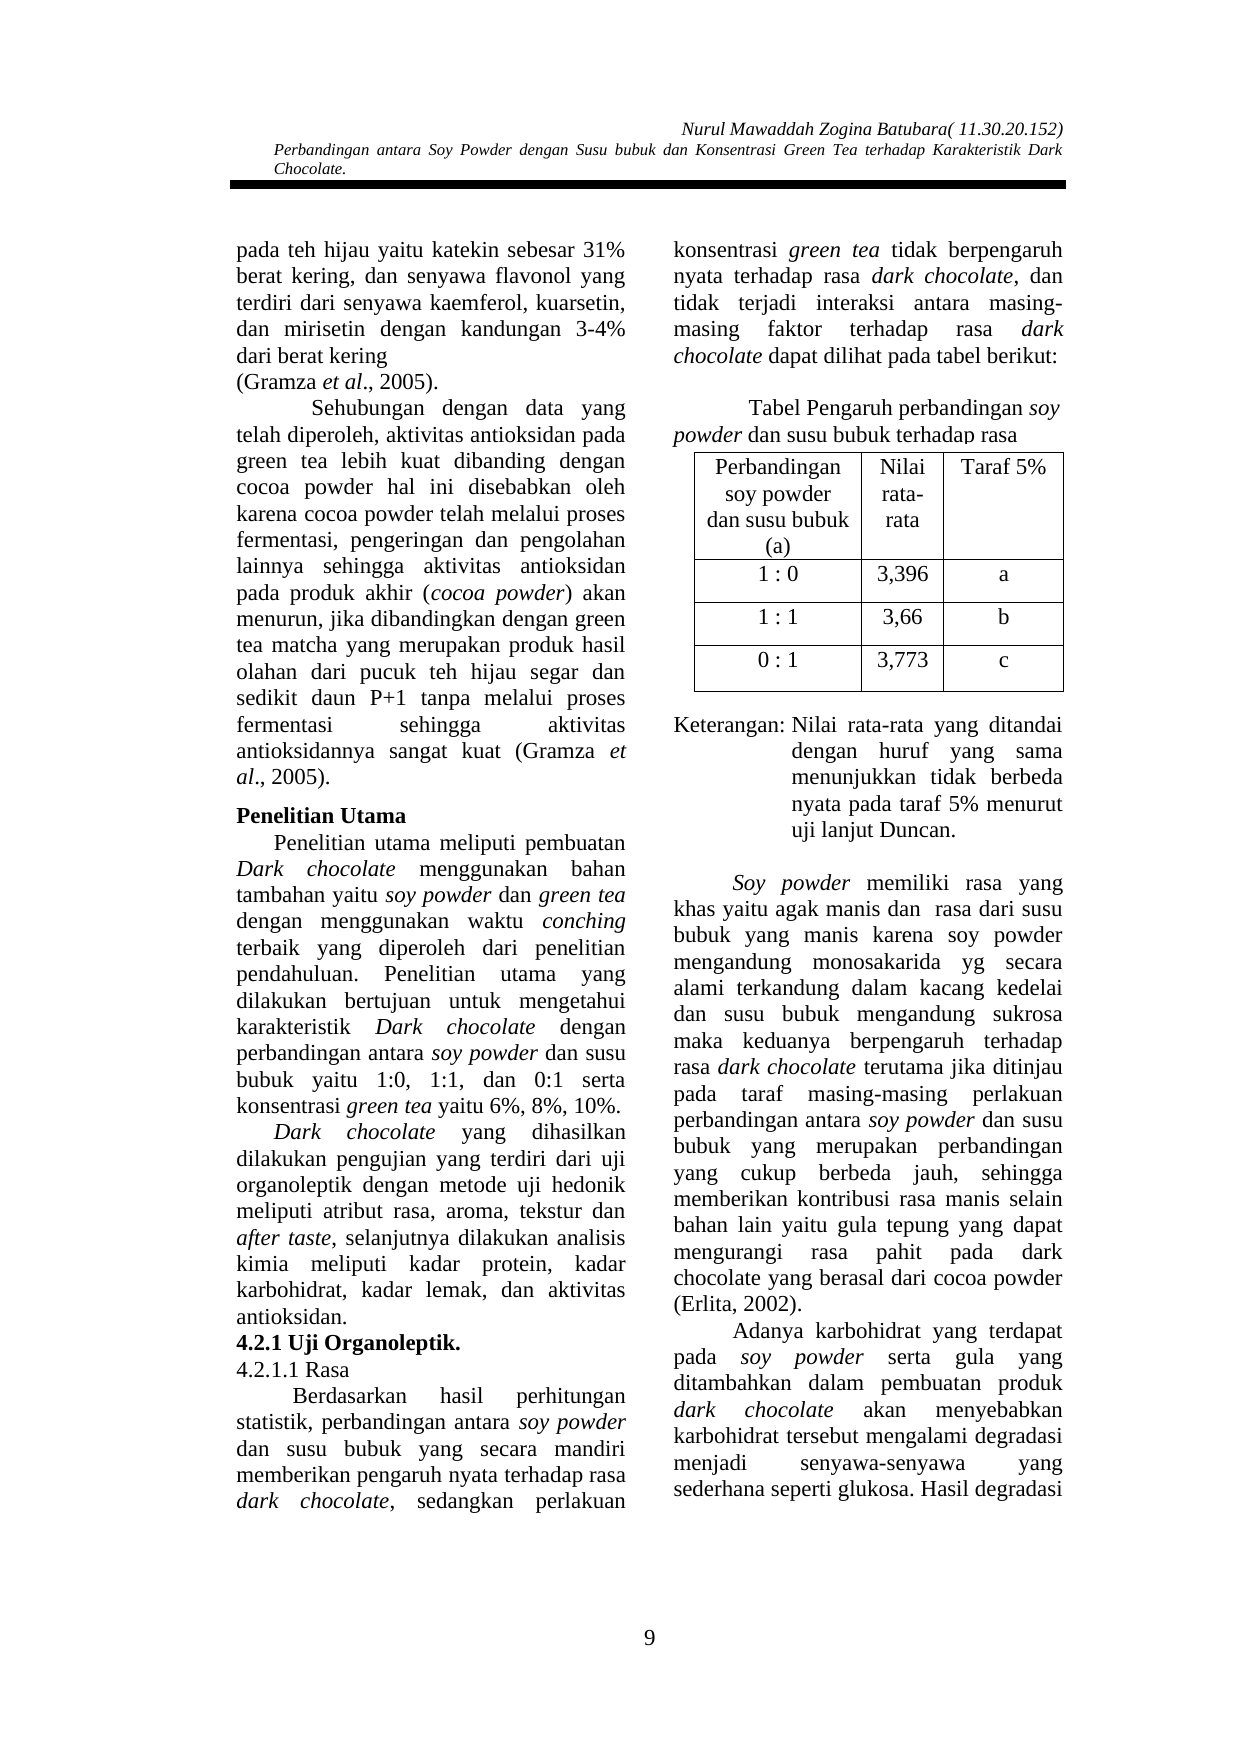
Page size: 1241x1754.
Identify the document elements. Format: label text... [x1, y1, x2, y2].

text Tabel Pengaruh perbandingan soy powder dan susu bubuk terhadap rasa [673, 394, 1063, 447]
text 4.2.1.1 Rasa [236, 1356, 626, 1382]
text Penelitian utama meliputi pembuatan Dark chocolate menggunakan bahan tambahan yaitu soy powder dan green tea dengan menggunakan waktu conching terbaik yang diperoleh dari penelitian pendahuluan. Penelitian utama yang dilakukan bertujuan untuk mengetahui karakteristik Dark chocolate dengan perbandingan antara soy powder dan susu bubuk yaitu 1:0, 1:1, dan 0:1 serta konsentrasi green tea yaitu 6%, 8%, 10%. [236, 828, 626, 1118]
text Keterangan: Nilai rata-rata yang ditandai dengan huruf yang sama menunjukkan tidak berbeda nyata pada taraf 5% menurut uji lanjut Duncan. [673, 711, 1063, 842]
text Berdasarkan hasil perhitungan statistik, perbandingan antara soy powder dan susu bubuk yang secara mandiri memberikan pengaruh nyata terhadap rasa dark chocolate, sedangkan perlakuan konsentrasi green tea tidak berpengaruh nyata terhadap rasa dark chocolate, dan tidak terjadi interaksi antara masing-masing faktor terhadap rasa dark chocolate dapat dilihat pada tabel berikut: [673, 236, 1063, 368]
text (Gramza et al., 2005). [236, 368, 626, 394]
text Berdasarkan hasil perhitungan statistik, perbandingan antara soy powder dan susu bubuk yang secara mandiri memberikan pengaruh nyata terhadap rasa dark chocolate, sedangkan perlakuan konsentrasi green tea tidak berpengaruh nyata terhadap rasa dark chocolate, dan tidak terjadi interaksi antara masing-masing faktor terhadap rasa dark chocolate dapat dilihat pada tabel berikut: [236, 1382, 626, 1514]
text 4.2.1 Uji Organoleptik. [236, 1329, 626, 1356]
text Penelitian Utama [236, 802, 626, 828]
text Soy powder memiliki rasa yang khas yaitu agak manis dan rasa dari susu bubuk yang manis karena soy powder mengandung monosakarida yg secara alami terkandung dalam kacang kedelai dan susu bubuk mengandung sukrosa maka keduanya berpengaruh terhadap rasa dark chocolate terutama jika ditinjau pada taraf masing-masing perlakuan perbandingan antara soy powder dan susu bubuk yang merupakan perbandingan yang cukup berbeda jauh, sehingga memberikan kontribusi rasa manis selain bahan lain yaitu gula tepung yang dapat mengurangi rasa pahit pada dark chocolate yang berasal dari cocoa powder (Erlita, 2002). [673, 869, 1063, 1317]
text Sehubungan dengan data yang telah diperoleh, aktivitas antioksidan pada green tea lebih kuat dibanding dengan cocoa powder hal ini disebabkan oleh karena cocoa powder telah melalui proses fermentasi, pengeringan dan pengolahan lainnya sehingga aktivitas antioksidan pada produk akhir (cocoa powder) akan menurun, jika dibandingkan dengan green tea matcha yang merupakan produk hasil olahan dari pucuk teh hijau segar dan sedikit daun P+1 tanpa melalui proses fermentasi sehingga aktivitas antioksidannya sangat kuat (Gramza et al., 2005). [236, 394, 626, 790]
text Dark chocolate yang dihasilkan dilakukan pengujian yang terdiri dari uji organoleptik dengan metode uji hedonik meliputi atribut rasa, aroma, tekstur dan after taste, selanjutnya dilakukan analisis kimia meliputi kadar protein, kadar karbohidrat, kadar lemak, dan aktivitas antioksidan. [236, 1118, 626, 1329]
